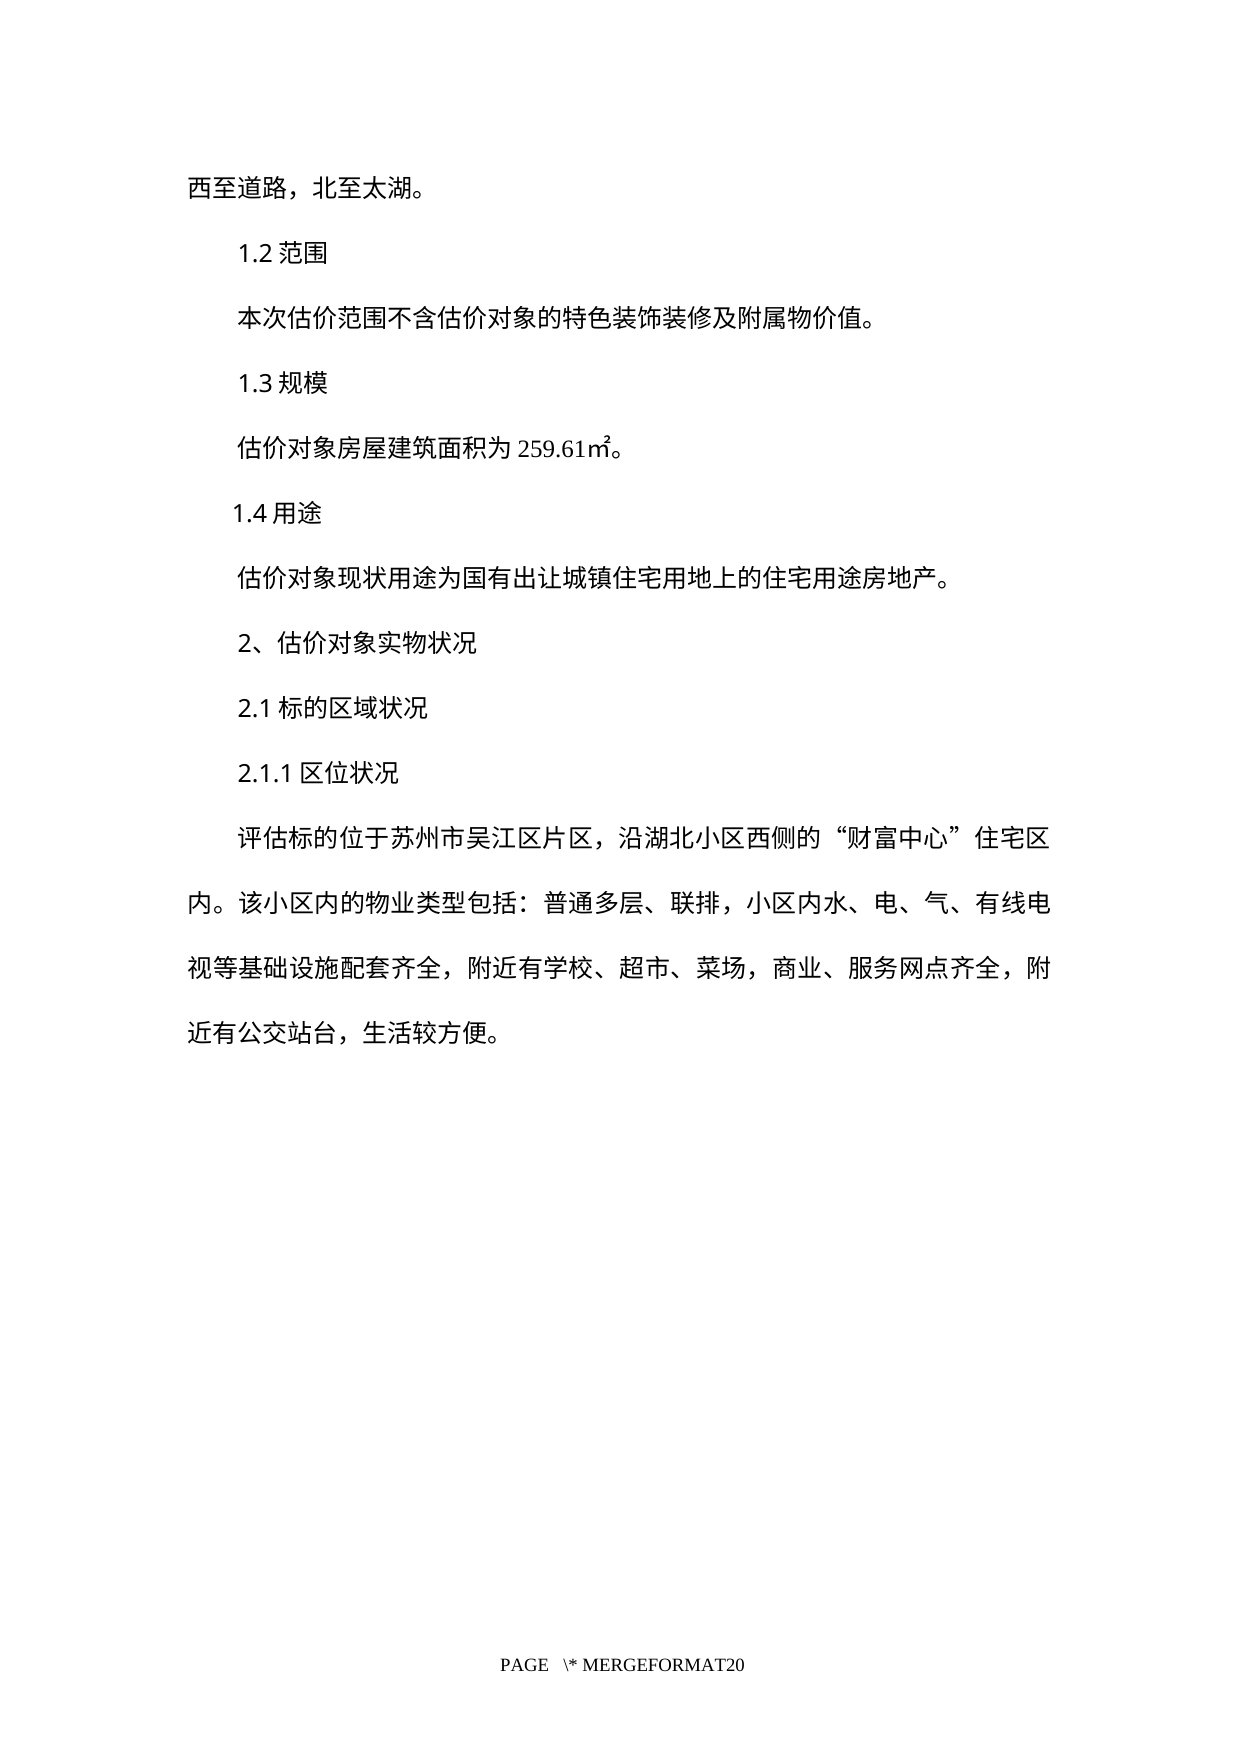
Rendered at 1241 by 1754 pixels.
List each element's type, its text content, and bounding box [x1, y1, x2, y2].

text 1.2范围 [187, 219, 1053, 284]
text 估价对象房屋建筑面积为259.61㎡。 [187, 414, 1053, 479]
text 评估标的位于苏州市吴江区片区，沿湖北小区西侧的“财富中心”住宅区内。该小区内的物业类型包括：普通多层、联排，小区内水、电、气、有线电视等基础设施配套齐全，附近有学校、超市、菜场，商业、服务网点齐全，附近有公交站台，生活较方便。 [187, 804, 1053, 1064]
text 2.1标的区域状况 [187, 674, 1053, 739]
text 1.3规模 [187, 349, 1053, 414]
text 本次估价范围不含估价对象的特色装饰装修及附属物价值。 [187, 284, 1053, 349]
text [187, 154, 1053, 219]
text 1.4用途 [187, 479, 1053, 544]
text 2.1.1区位状况 [187, 739, 1053, 804]
text 2、估价对象实物状况 [187, 609, 1053, 674]
text 估价对象现状用途为国有出让城镇住宅用地上的住宅用途房地产。 [187, 544, 1053, 609]
